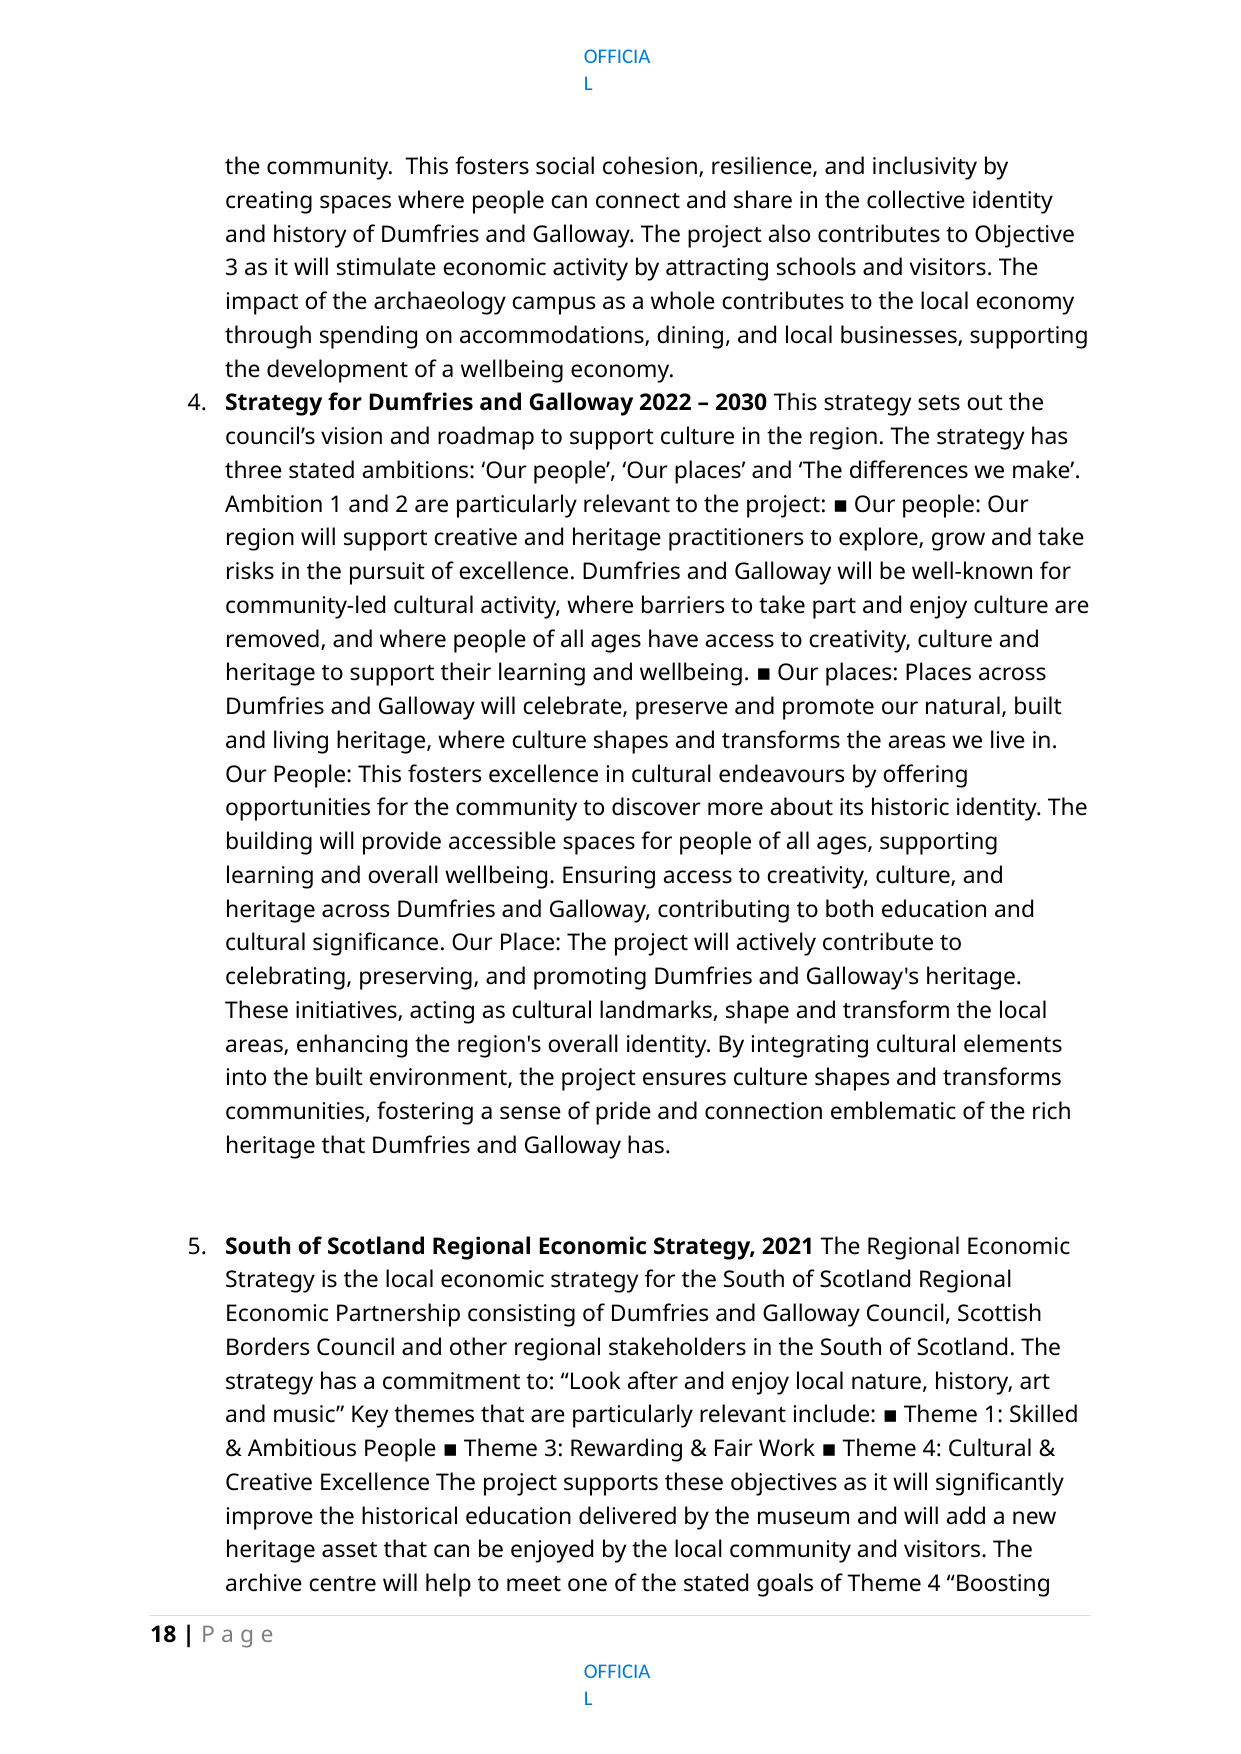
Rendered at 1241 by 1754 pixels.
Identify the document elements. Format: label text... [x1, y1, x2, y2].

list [187, 1229, 1090, 1598]
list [187, 150, 1090, 384]
list Strategy for Dumfries and Galloway 2022 – 2030 This strategy sets out the council’s vision and roadmap to support culture in the region. The strategy has three stated ambitions: ‘Our people’, ‘Our places’ and ‘The differences we make’. Ambition 1 and 2 are particularly relevant to the project: ▪ Our people: Our region will support creative and heritage practitioners to explore, grow and take risks in the pursuit of excellence. Dumfries and Galloway will be well-known for community-led cultural activity, where barriers to take part and enjoy culture are removed, and where people of all ages have access to creativity, culture and heritage to support their learning and wellbeing. ▪ Our places: Places across Dumfries and Galloway will celebrate, preserve and promote our natural, built and living heritage, where culture shapes and transforms the areas we live in. Our People: This fosters excellence in cultural endeavours by offering opportunities for the community to discover more about its historic identity. The building will provide accessible spaces for people of all ages, supporting learning and overall wellbeing. Ensuring access to creativity, culture, and heritage across Dumfries and Galloway, contributing to both education and cultural significance. Our Place: The project will actively contribute to celebrating, preserving, and promoting Dumfries and Galloway's heritage. These initiatives, acting as cultural landmarks, shape and transform the local areas, enhancing the region's overall identity. By integrating cultural elements into the built environment, the project ensures culture shapes and transforms communities, fostering a sense of pride and connection emblematic of the rich heritage that Dumfries and Galloway has. [187, 386, 1090, 1160]
